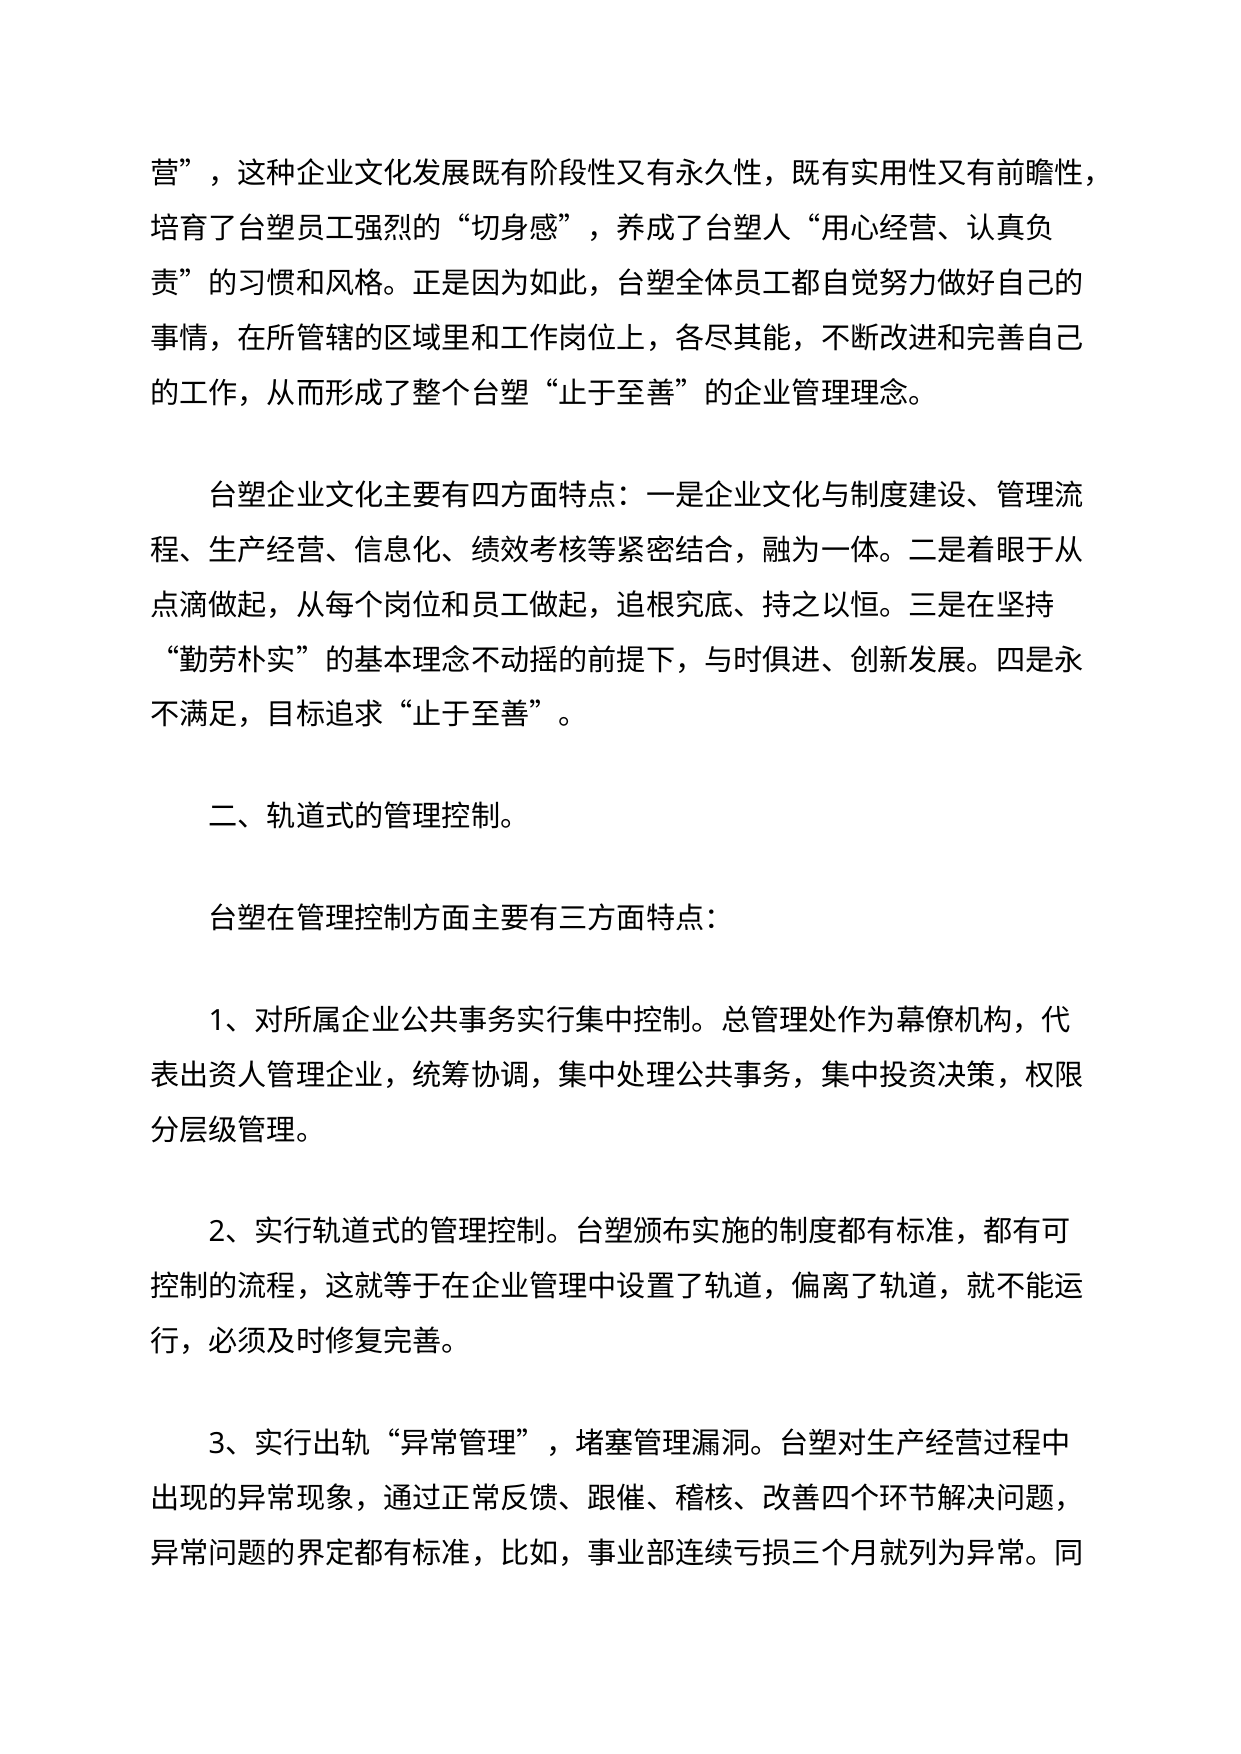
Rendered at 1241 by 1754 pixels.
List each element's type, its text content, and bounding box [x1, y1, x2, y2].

text 二、轨道式的管理控制。 [150, 793, 1090, 835]
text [150, 150, 1090, 412]
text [150, 1419, 1090, 1572]
text 台塑在管理控制方面主要有三方面特点： [150, 894, 1090, 937]
text 2、实行轨道式的管理控制。台塑颁布实施的制度都有标准，都有可控制的流程，这就等于在企业管理中设置了轨道，偏离了轨道，就不能运行，必须及时修复完善。 [150, 1208, 1090, 1360]
text 1、对所属企业公共事务实行集中控制。总管理处作为幕僚机构，代表出资人管理企业，统筹协调，集中处理公共事务，集中投资决策，权限分层级管理。 [150, 996, 1090, 1148]
text 台塑企业文化主要有四方面特点：一是企业文化与制度建设、管理流程、生产经营、信息化、绩效考核等紧密结合，融为一体。二是着眼于从点滴做起，从每个岗位和员工做起，追根究底、持之以恒。三是在坚持“勤劳朴实”的基本理念不动摇的前提下，与时俱进、创新发展。四是永不满足，目标追求“止于至善”。 [150, 471, 1090, 733]
